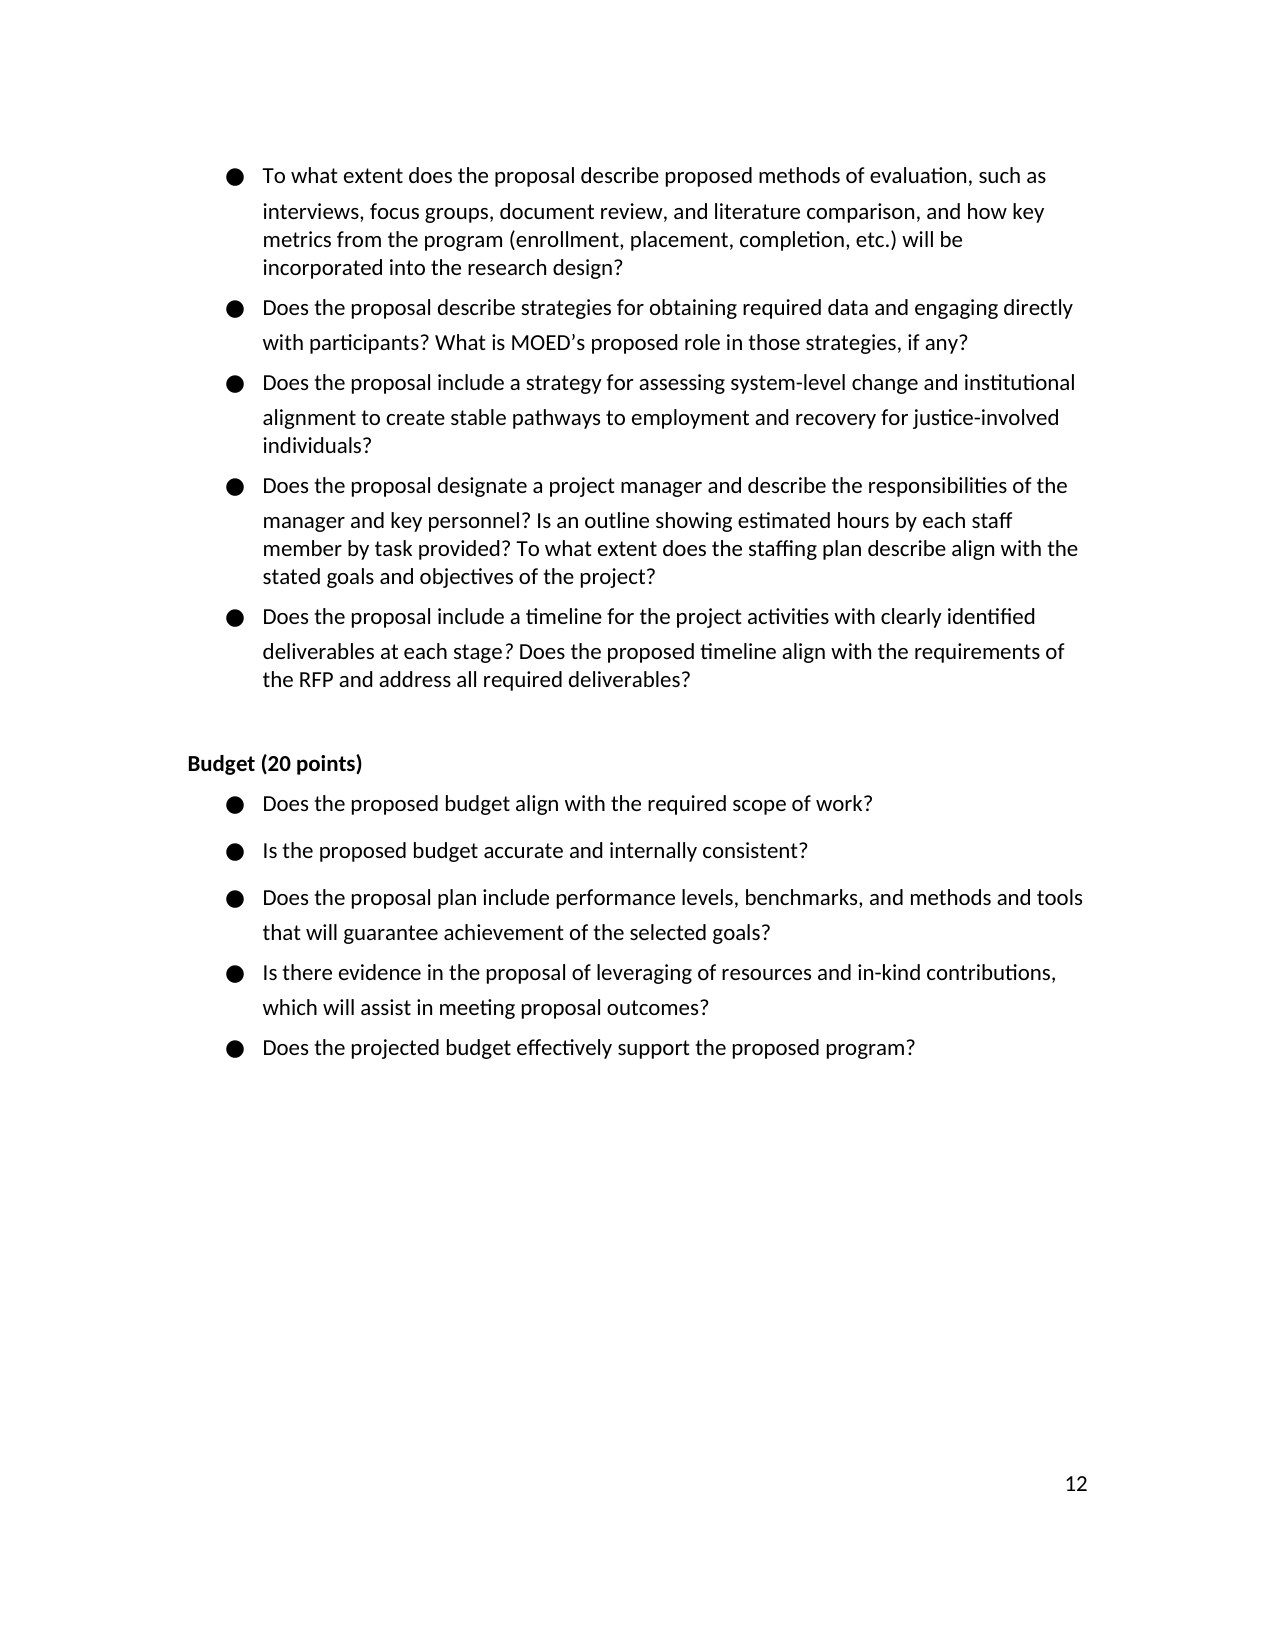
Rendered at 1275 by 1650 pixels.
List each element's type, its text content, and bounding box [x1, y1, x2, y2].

list Is the proposed budget accurate and internally consistent? [225, 824, 1087, 871]
list To what extent does the proposal describe proposed methods of evaluation, such as interviews, focus groups, document review, and literature comparison, and how key metrics from the program (enrollment, placement, completion, etc.) will be incorporated into the research design? [225, 150, 1087, 281]
list Is there evidence in the proposal of leveraging of resources and in-kind contributions, which will assist in meeting proposal outcomes? [225, 946, 1087, 1021]
list Does the proposal include a strategy for assessing system-level change and institutional alignment to create stable pathways to employment and recovery for justice-involved individuals? [225, 356, 1087, 459]
list Does the proposed budget align with the required scope of work? [225, 777, 1087, 824]
list Does the proposal include a timeline for the project activities with clearly identified deliverables at each stage? Does the proposed timeline align with the requirements of the RFP and address all required deliverables? [225, 590, 1087, 693]
list Does the proposal plan include performance levels, benchmarks, and methods and tools that will guarantee achievement of the selected goals? [225, 871, 1087, 946]
list Does the projected budget effectively support the proposed program? [225, 1021, 1087, 1068]
list Does the proposal designate a project manager and describe the responsibilities of the manager and key personnel? Is an outline showing estimated hours by each staff member by task provided? To what extent does the staffing plan describe align with the stated goals and objectives of the project? [225, 459, 1087, 590]
list Does the proposal describe strategies for obtaining required data and engaging directly with participants? What is MOED’s proposed role in those strategies, if any? [225, 281, 1087, 356]
text Budget (20 points) [187, 749, 1087, 777]
